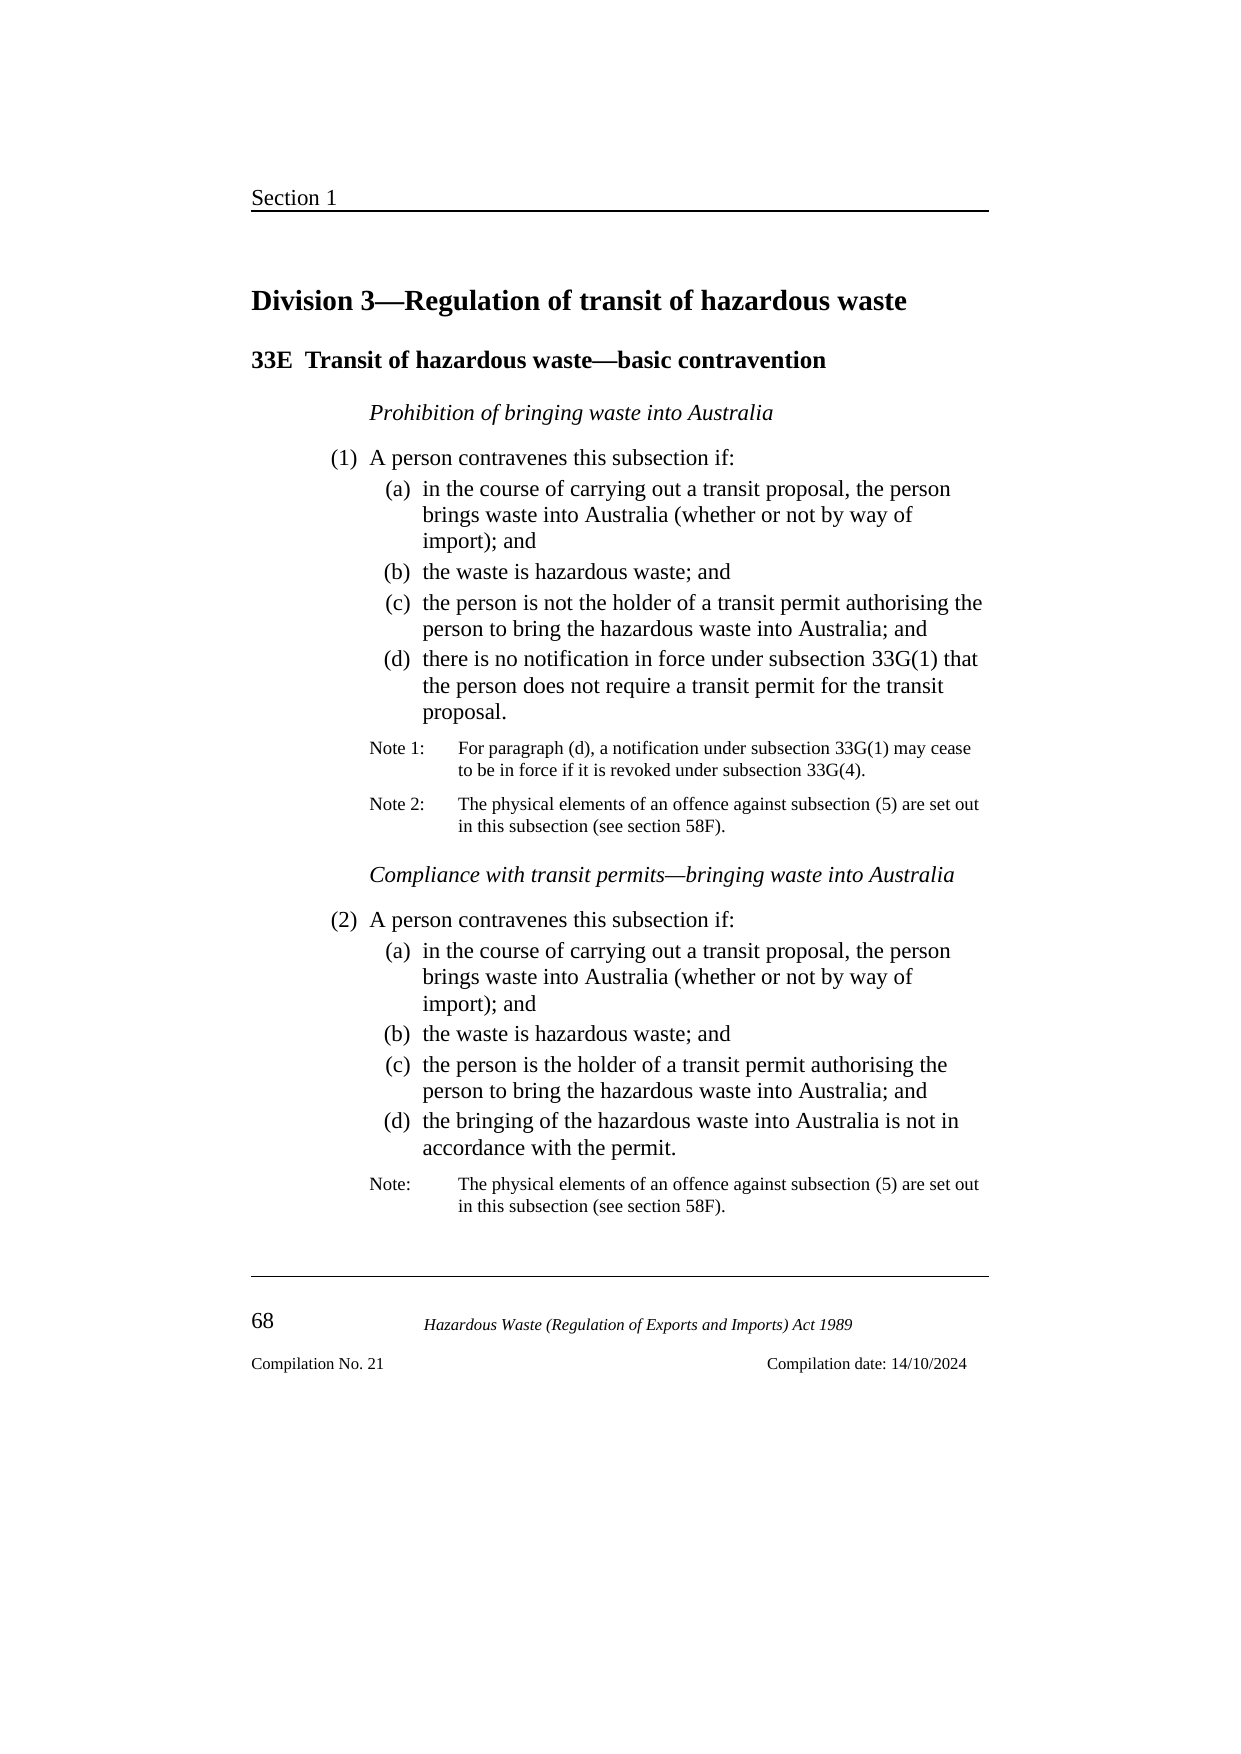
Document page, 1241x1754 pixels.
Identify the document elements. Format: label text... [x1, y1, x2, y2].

text (2) A person contravenes this subsection if: [251, 906, 989, 933]
text (b) the waste is hazardous waste; and [251, 1020, 989, 1046]
text Note 2: The physical elements of an offence against subsection (5) are set out in this subsection (see section 58F). [369, 793, 989, 836]
text Prohibition of bringing waste into Australia [369, 399, 989, 426]
text (d) there is no notification in force under subsection 33G(1) that the person does not require a transit permit for the transit proposal. [251, 646, 989, 724]
text 33E Transit of hazardous waste—basic contravention [251, 346, 989, 374]
text (1) A person contravenes this subsection if: [251, 444, 989, 471]
text (b) the waste is hazardous waste; and [251, 558, 989, 584]
text Note 1: For paragraph (d), a notification under subsection 33G(1) may cease to be in force if it is revoked under subsection 33G(4). [369, 737, 989, 780]
text (c) the person is not the holder of a transit permit authorising the person to bring the hazardous waste into Australia; and [251, 589, 989, 641]
text Note: The physical elements of an offence against subsection (5) are set out in this subsection (see section 58F). [369, 1173, 989, 1216]
text (a) in the course of carrying out a transit proposal, the person brings waste into Australia (whether or not by way of import); and [251, 937, 989, 1016]
text (c) the person is the holder of a transit permit authorising the person to bring the hazardous waste into Australia; and [251, 1051, 989, 1103]
text Compliance with transit permits—bringing waste into Australia [369, 861, 989, 888]
text (a) in the course of carrying out a transit proposal, the person brings waste into Australia (whether or not by way of import); and [251, 475, 989, 554]
text (d) the bringing of the hazardous waste into Australia is not in accordance with the permit. [251, 1107, 989, 1160]
text Division 3—Regulation of transit of hazardous waste [251, 283, 989, 316]
